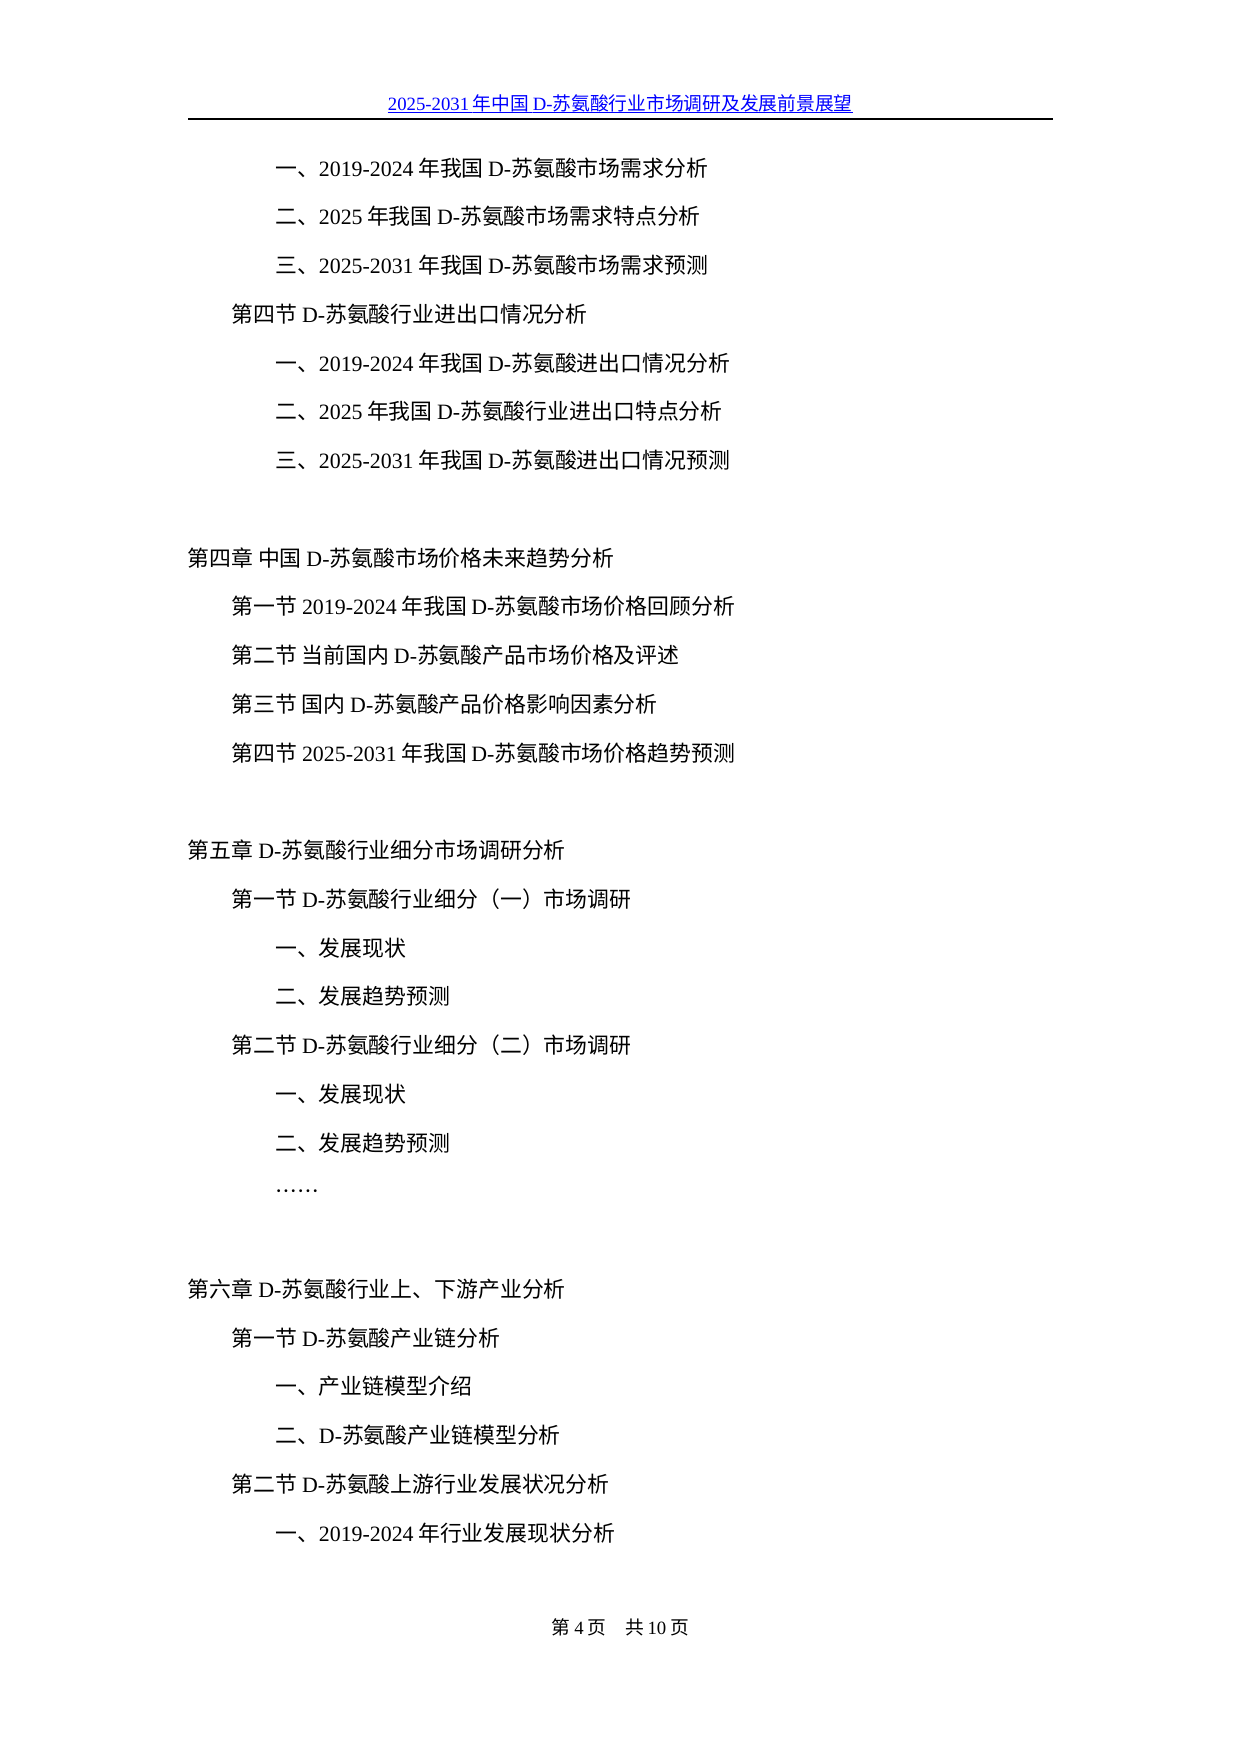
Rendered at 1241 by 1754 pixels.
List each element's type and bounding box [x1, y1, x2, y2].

text [187, 150, 1053, 1548]
